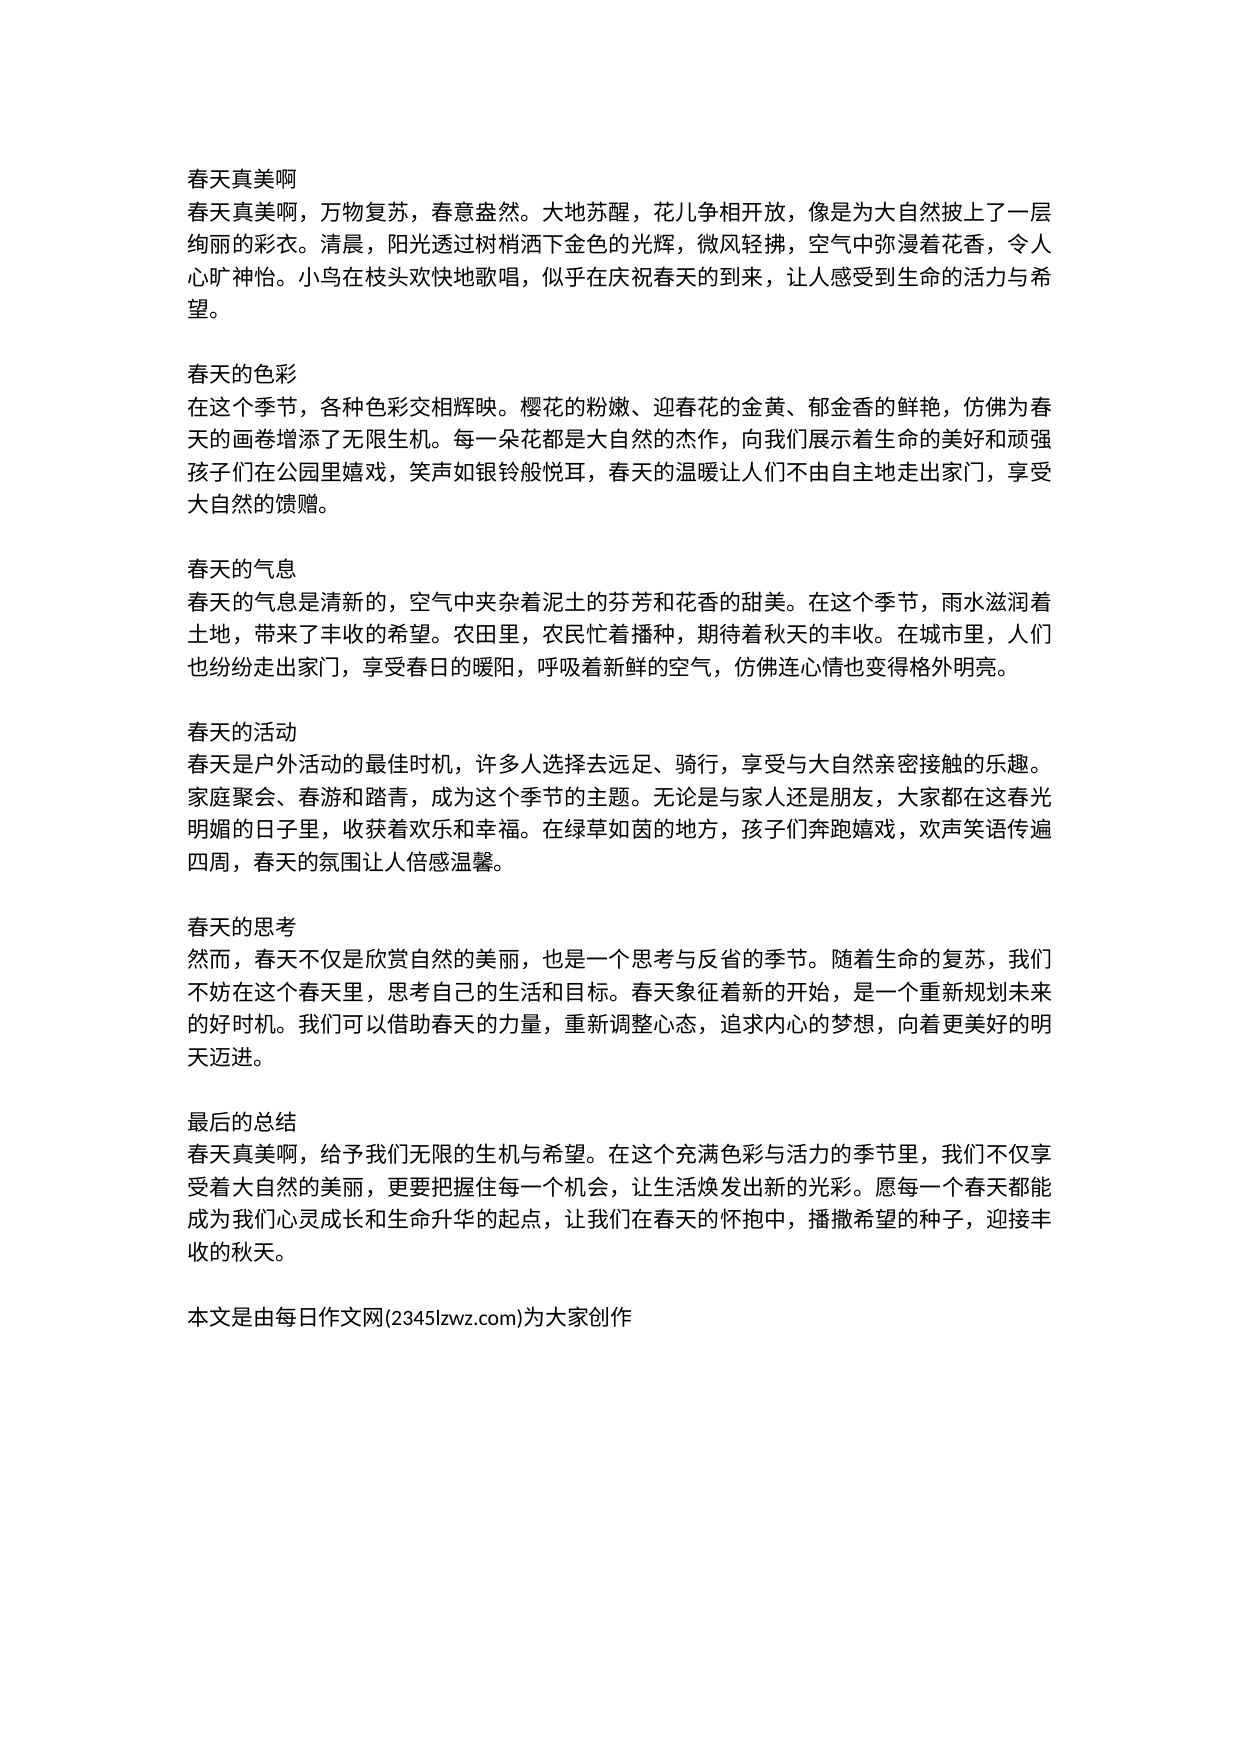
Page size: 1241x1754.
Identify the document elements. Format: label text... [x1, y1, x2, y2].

text 本文是由每日作文网(2345lzwz.com)为大家创作 [187, 1299, 1053, 1332]
text 春天的色彩 [187, 357, 1053, 389]
text 最后的总结 [187, 1104, 1053, 1137]
text 春天真美啊，万物复苏，春意盎然。大地苏醒，花儿争相开放，像是为大自然披上了一层绚丽的彩衣。清晨，阳光透过树梢洒下金色的光辉，微风轻拂，空气中弥漫着花香，令人心旷神怡。小鸟在枝头欢快地歌唱，似乎在庆祝春天的到来，让人感受到生命的活力与希望。 [187, 194, 1053, 324]
text 春天真美啊 [187, 162, 1053, 194]
text 春天的气息是清新的，空气中夹杂着泥土的芬芳和花香的甜美。在这个季节，雨水滋润着土地，带来了丰收的希望。农田里，农民忙着播种，期待着秋天的丰收。在城市里，人们也纷纷走出家门，享受春日的暖阳，呼吸着新鲜的空气，仿佛连心情也变得格外明亮。 [187, 584, 1053, 682]
text 然而，春天不仅是欣赏自然的美丽，也是一个思考与反省的季节。随着生命的复苏，我们不妨在这个春天里，思考自己的生活和目标。春天象征着新的开始，是一个重新规划未来的好时机。我们可以借助春天的力量，重新调整心态，追求内心的梦想，向着更美好的明天迈进。 [187, 942, 1053, 1072]
text 春天的气息 [187, 552, 1053, 584]
text 春天的思考 [187, 909, 1053, 942]
text 春天真美啊，给予我们无限的生机与希望。在这个充满色彩与活力的季节里，我们不仅享受着大自然的美丽，更要把握住每一个机会，让生活焕发出新的光彩。愿每一个春天都能成为我们心灵成长和生命升华的起点，让我们在春天的怀抱中，播撒希望的种子，迎接丰收的秋天。 [187, 1137, 1053, 1267]
text 春天的活动 [187, 714, 1053, 747]
text 春天是户外活动的最佳时机，许多人选择去远足、骑行，享受与大自然亲密接触的乐趣。家庭聚会、春游和踏青，成为这个季节的主题。无论是与家人还是朋友，大家都在这春光明媚的日子里，收获着欢乐和幸福。在绿草如茵的地方，孩子们奔跑嬉戏，欢声笑语传遍四周，春天的氛围让人倍感温馨。 [187, 747, 1053, 877]
text 在这个季节，各种色彩交相辉映。樱花的粉嫩、迎春花的金黄、郁金香的鲜艳，仿佛为春天的画卷增添了无限生机。每一朵花都是大自然的杰作，向我们展示着生命的美好和顽强。孩子们在公园里嬉戏，笑声如银铃般悦耳，春天的温暖让人们不由自主地走出家门，享受大自然的馈赠。 [187, 389, 1053, 519]
